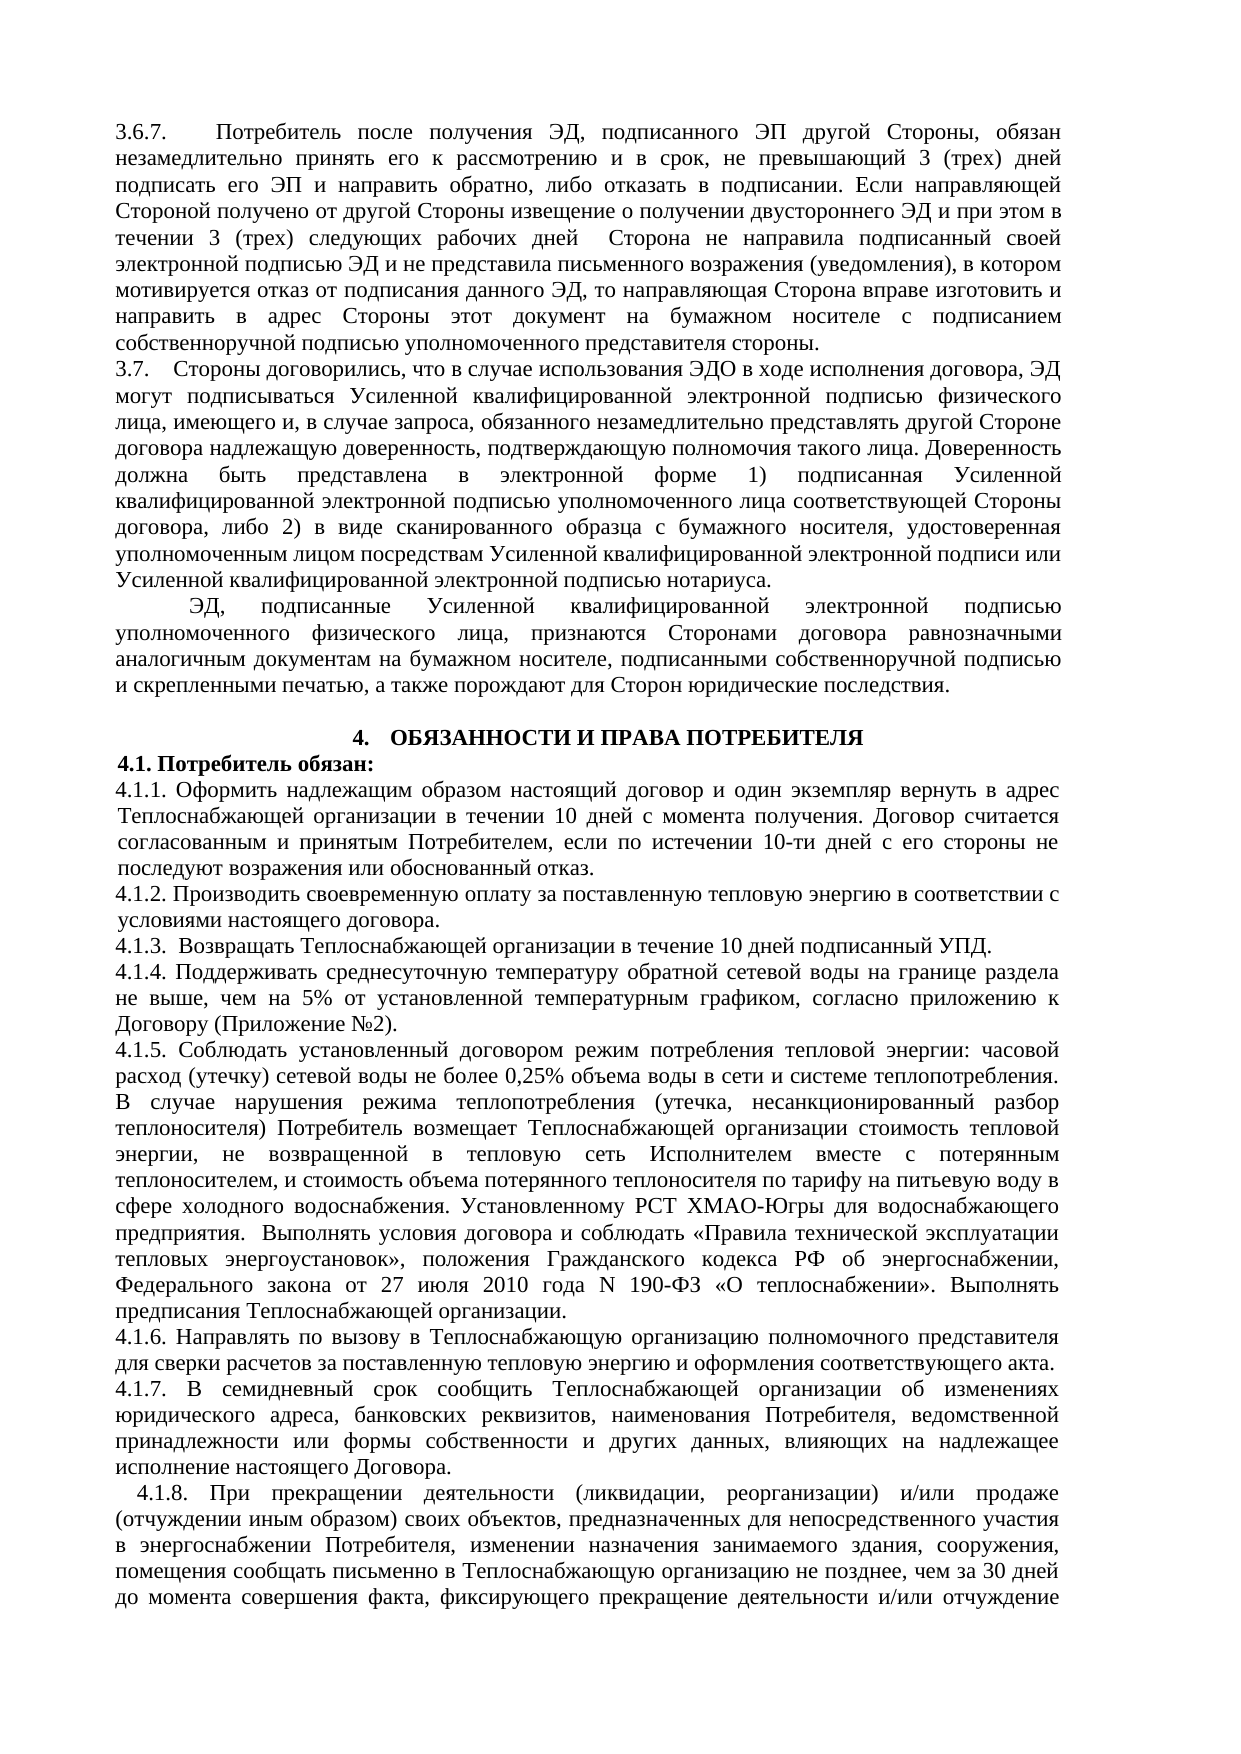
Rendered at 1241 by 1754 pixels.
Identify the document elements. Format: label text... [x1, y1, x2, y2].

text 4.1.7. В семидневный срок сообщить Теплоснабжающей организации об изменениях юридического адреса, банковских реквизитов, наименования Потребителя, ведомственной принадлежности или формы собственности и других данных, влияющих на надлежащее исполнение настоящего Договора. [115, 1375, 1061, 1479]
text 4.1.4. Поддерживать среднесуточную температуру обратной сетевой воды на границе раздела не выше, чем на 5% от установленной температурным графиком, согласно приложению к Договору (Приложение №2). [115, 959, 1061, 1037]
text 3.7. Стороны договорились, что в случае использования ЭДО в ходе исполнения договора, ЭД могут подписываться Усиленной квалифицированной электронной подписью физического лица, имеющего и, в случае запроса, обязанного незамедлительно представлять другой Стороне договора надлежащую доверенность, подтверждающую полномочия такого лица. Доверенность должна быть представлена в электронной форме 1) подписанная Усиленной квалифицированной электронной подписью уполномоченного лица соответствующей Стороны договора, либо 2) в виде сканированного образца с бумажного носителя, удостоверенная уполномоченным лицом посредствам Усиленной квалифицированной электронной подписи или Усиленной квалифицированной электронной подписью нотариуса. [115, 355, 1063, 592]
text 4.1.1. Оформить надлежащим образом настоящий договор и один экземпляр вернуть в адрес Теплоснабжающей организации в течении 10 дней с момента получения. Договор считается согласованным и принятым Потребителем, если по истечении 10-ти дней с его стороны не последуют возражения или обоснованный отказ. [115, 776, 1061, 881]
text 4.1.5. Соблюдать установленный договором режим потребления тепловой энергии: часовой расход (утечку) сетевой воды не более 0,25% объема воды в сети и системе теплопотребления. В случае нарушения режима теплопотребления (утечка, несанкционированный разбор теплоносителя) Потребитель возмещает Теплоснабжающей организации стоимость тепловой энергии, не возвращенной в тепловую сеть Исполнителем вместе с потерянным теплоносителем, и стоимость объема потерянного теплоносителя по тарифу на питьевую воду в сфере холодного водоснабжения. Установленному РСТ ХМАО-Югры для водоснабжающего предприятия. Выполнять условия договора и соблюдать «Правила технической эксплуатации тепловых энергоустановок», положения Гражданского кодекса РФ об энергоснабжении, Федерального закона от 27 июля 2010 года N 190-ФЗ «О теплоснабжении». Выполнять предписания Теплоснабжающей организации. [115, 1037, 1061, 1323]
text ЭД, подписанные Усиленной квалифицированной электронной подписью уполномоченного физического лица, признаются Сторонами договора равнозначными аналогичным документам на бумажном носителе, подписанными собственноручной подписью и скрепленными печатью, а также порождают для Сторон юридические последствия. [115, 592, 1063, 698]
list ОБЯЗАННОСТИ И ПРАВА ПОТРЕБИТЕЛЯ [153, 724, 1063, 750]
text 4.1.3. Возвращать Теплоснабжающей организации в течение 10 дней подписанный УПД. [115, 933, 1061, 959]
text 4.1.2. Производить своевременную оплату за поставленную тепловую энергию в соответствии с условиями настоящего договора. [115, 881, 1061, 933]
text 4.1. Потребитель обязан: [117, 750, 1063, 776]
text 3.6.7. Потребитель после получения ЭД, подписанного ЭП другой Стороны, обязан незамедлительно принять его к рассмотрению и в срок, не превышающий 3 (трех) дней подписать его ЭП и направить обратно, либо отказать в подписании. Если направляющей Стороной получено от другой Стороны извещение о получении двустороннего ЭД и при этом в течении 3 (трех) следующих рабочих дней Сторона не направила подписанный своей электронной подписью ЭД и не представила письменного возражения (уведомления), в котором мотивируется отказ от подписания данного ЭД, то направляющая Сторона вправе изготовить и направить в адрес Стороны этот документ на бумажном носителе с подписанием собственноручной подписью уполномоченного представителя стороны. [115, 118, 1063, 355]
text 4.1.6. Направлять по вызову в Теплоснабжающую организацию полномочного представителя для сверки расчетов за поставленную тепловую энергию и оформления соответствующего акта. [115, 1323, 1061, 1375]
